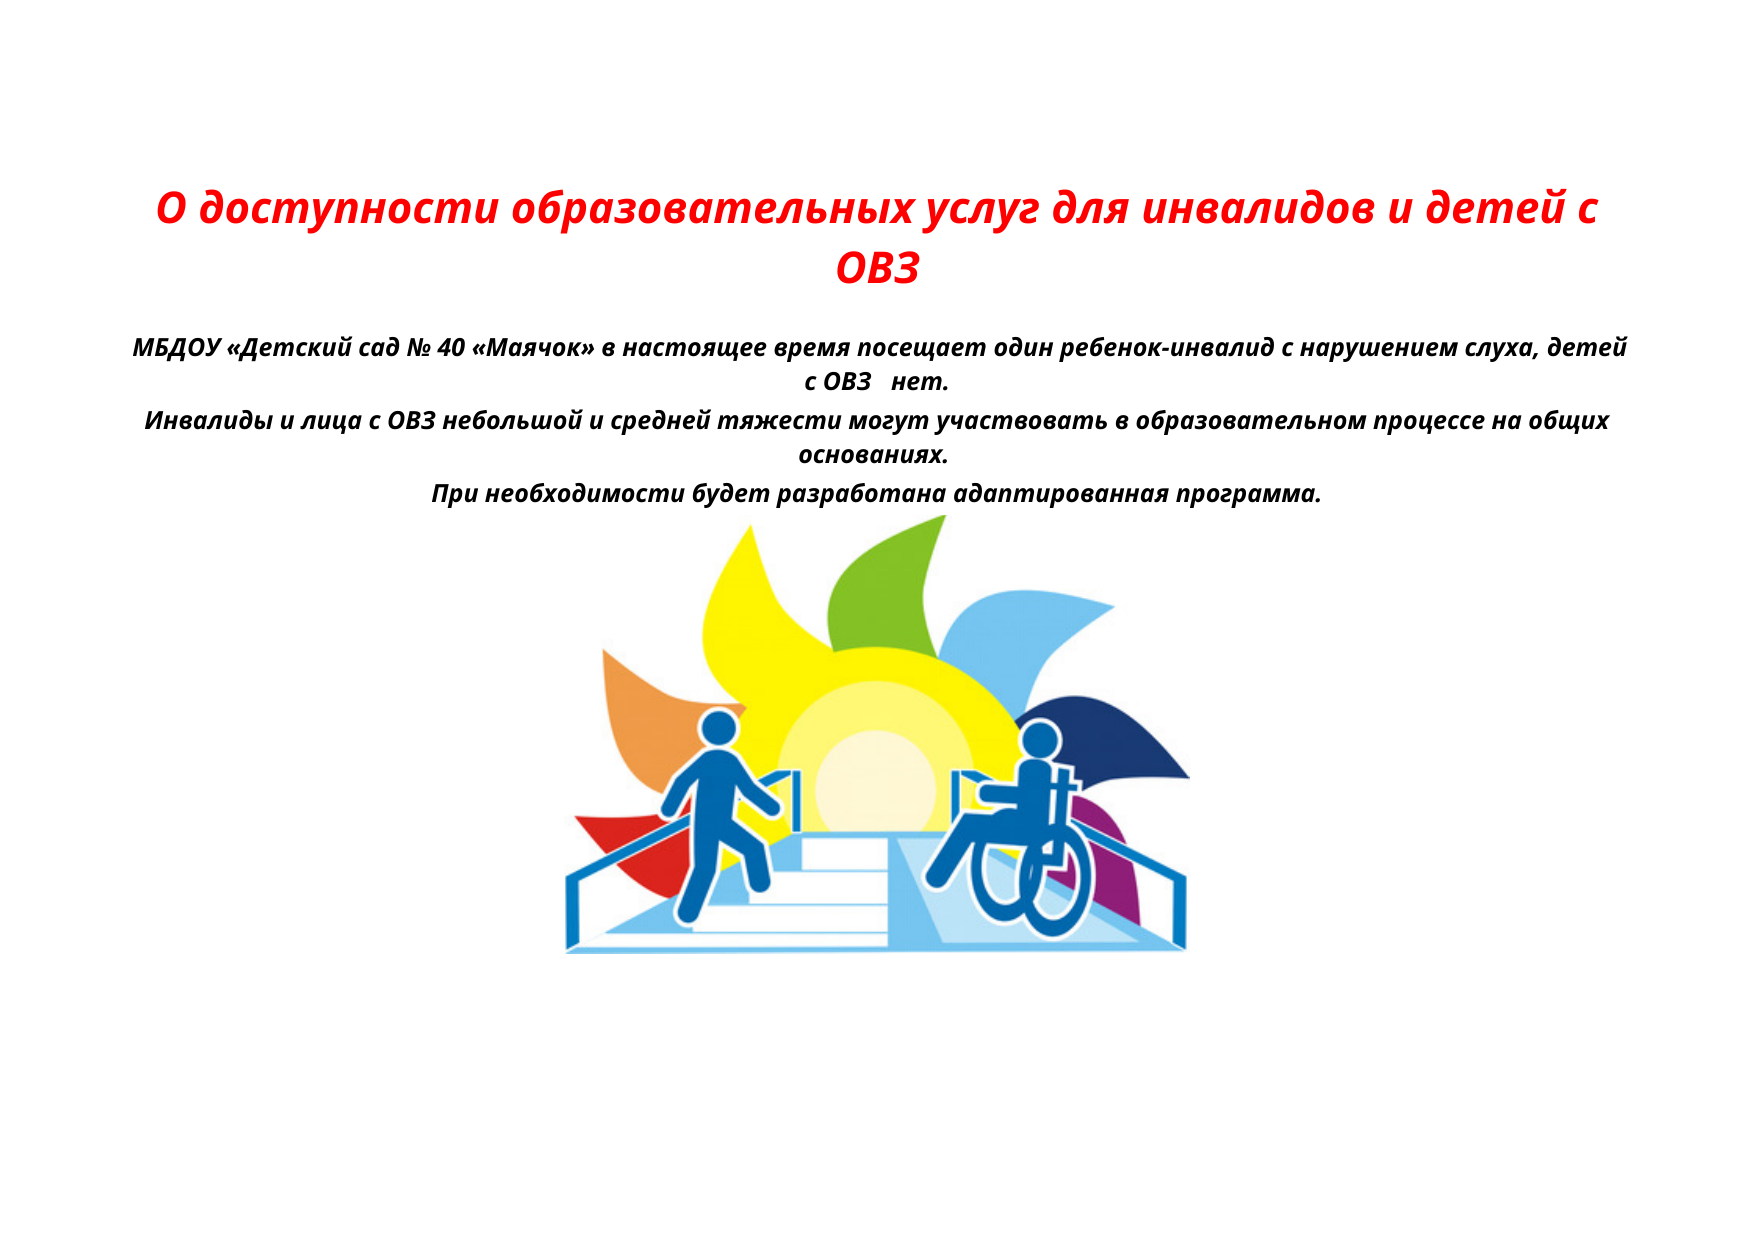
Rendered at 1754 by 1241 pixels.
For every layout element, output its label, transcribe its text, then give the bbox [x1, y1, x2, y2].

text МБДОУ «Детский сад № 40 «Маячок» в настоящее время посещает один ребенок-инвалид с нарушением слуха, детей с ОВЗ нет. [118, 329, 1636, 397]
picture [564, 515, 1190, 954]
text При необходимости будет разработана адаптированная программа. [118, 476, 1636, 510]
text О доступности образовательных услуг для инвалидов и детей с ОВЗ [118, 177, 1636, 296]
text Инвалиды и лица с ОВЗ небольшой и средней тяжести могут участвовать в образовательном процессе на общих основаниях. [118, 402, 1636, 471]
